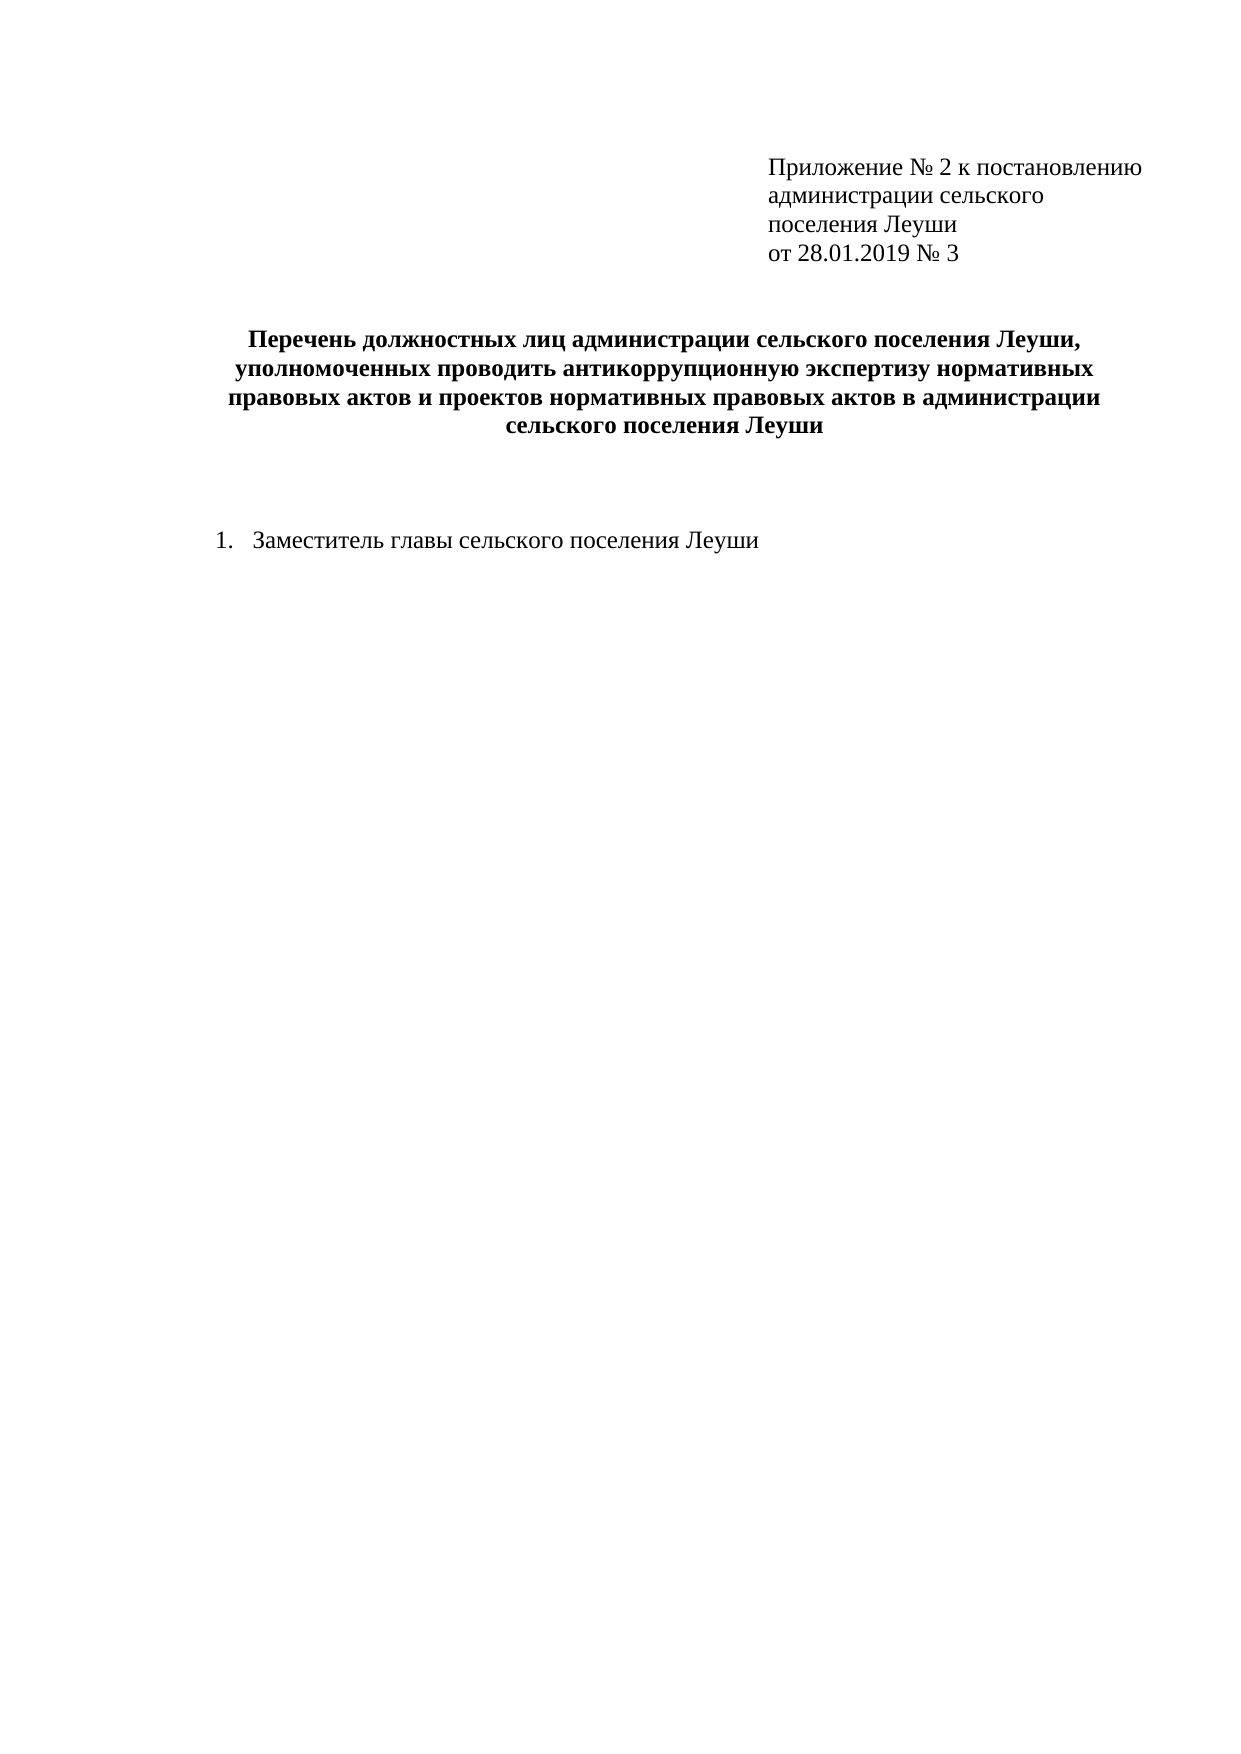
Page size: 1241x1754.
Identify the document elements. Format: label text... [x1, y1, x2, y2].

text Перечень должностных лиц администрации сельского поселения Леуши, уполномоченных проводить антикоррупционную экспертизу нормативных правовых актов и проектов нормативных правовых актов в администрации сельского поселения Леуши [177, 324, 1152, 439]
list Заместитель главы сельского поселения Леуши [215, 526, 1152, 554]
text Приложение № 2 к постановлению администрации сельского поселения Леуши [768, 152, 1152, 238]
text от 28.01.2019 № 3 [768, 238, 1152, 267]
